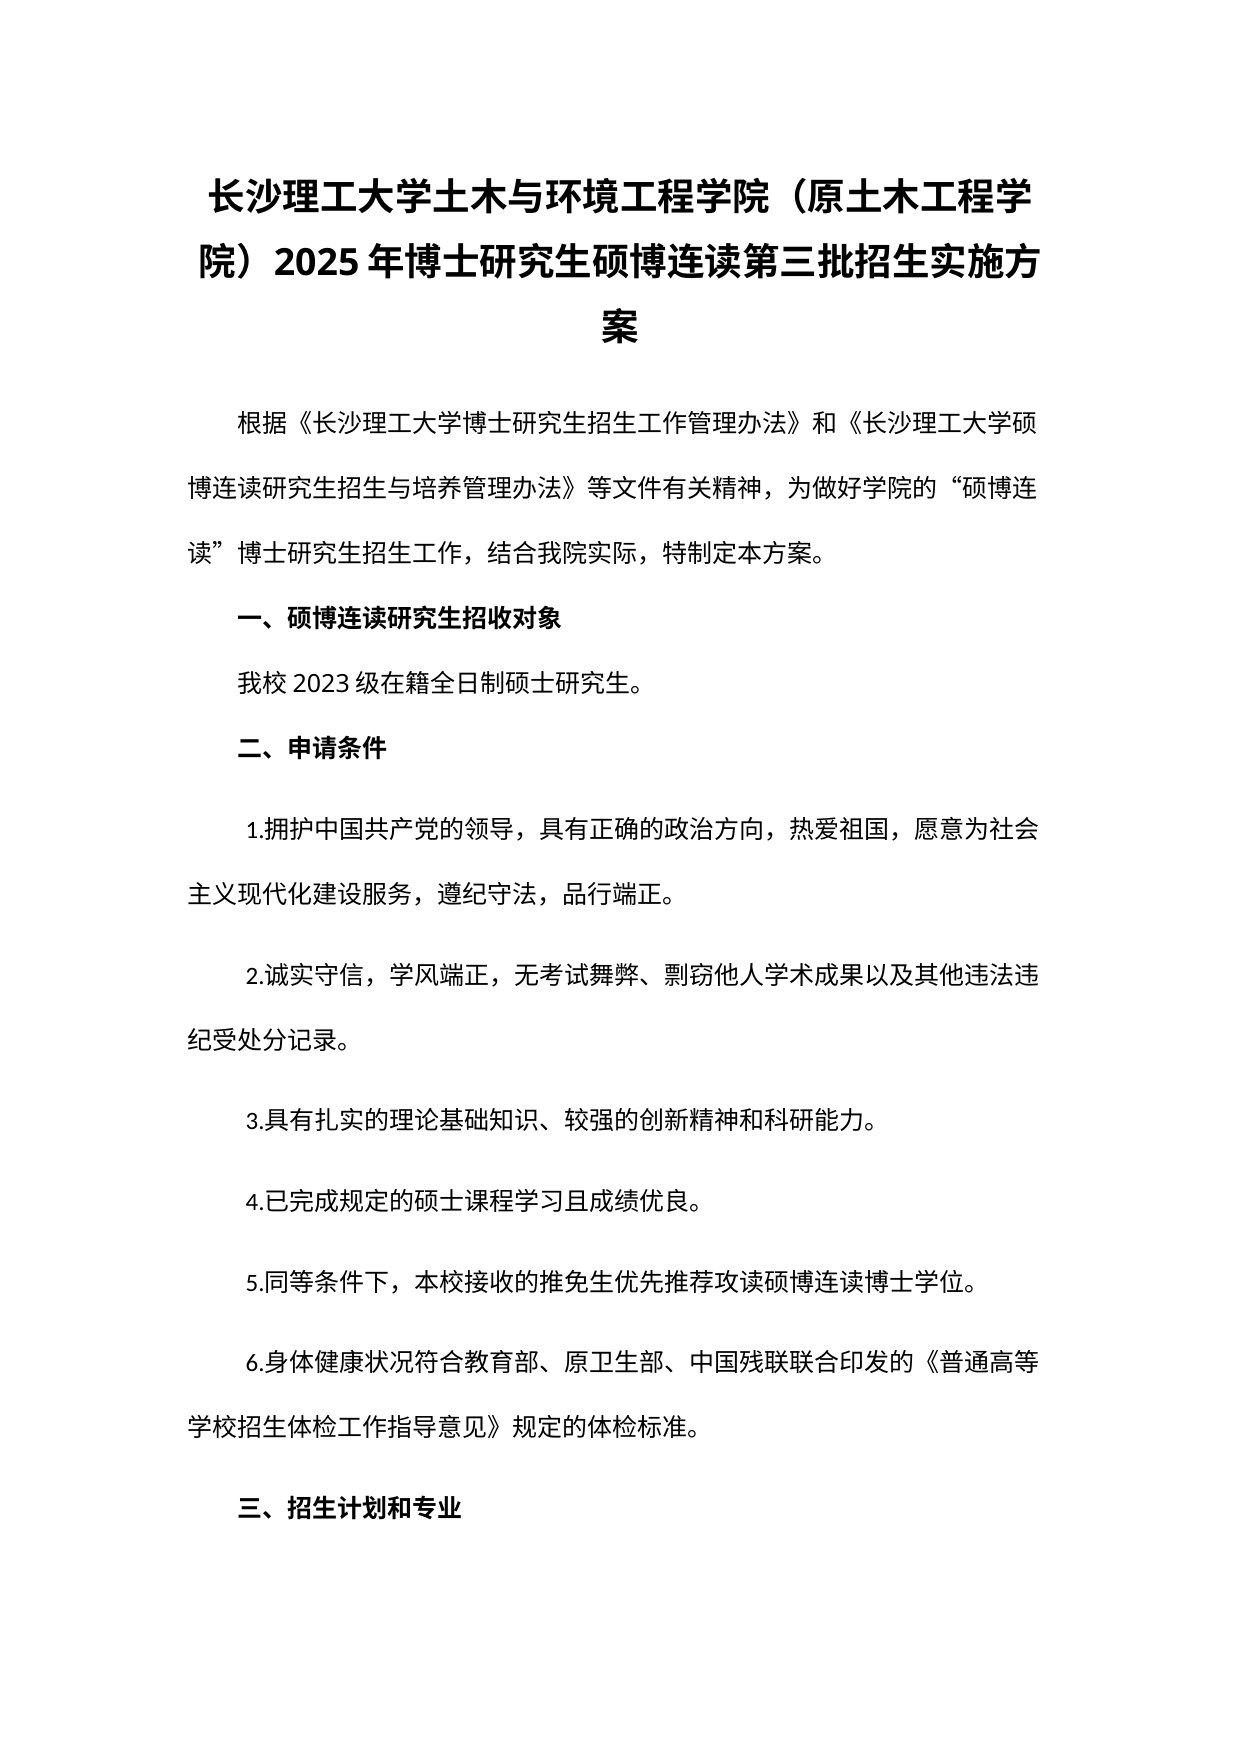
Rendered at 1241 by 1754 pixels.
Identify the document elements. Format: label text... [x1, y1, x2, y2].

text 三、招生计划和专业 [187, 1474, 1053, 1539]
text 3.具有扎实的理论基础知识、较强的创新精神和科研能力。 [187, 1086, 1053, 1151]
text 我校2023级在籍全日制硕士研究生。 [187, 649, 1053, 714]
text 1.拥护中国共产党的领导，具有正确的政治方向，热爱祖国，愿意为社会主义现代化建设服务，遵纪守法，品行端正。 [187, 795, 1053, 925]
text 6.身体健康状况符合教育部、原卫生部、中国残联联合印发的《普通高等学校招生体检工作指导意见》规定的体检标准。 [187, 1328, 1053, 1458]
text 5.同等条件下，本校接收的推免生优先推荐攻读硕博连读博士学位。 [187, 1248, 1053, 1313]
text 一、硕博连读研究生招收对象 [187, 584, 1053, 649]
text 2.诚实守信，学风端正，无考试舞弊、剽窃他人学术成果以及其他违法违纪受处分记录。 [187, 941, 1053, 1071]
subtitle 长沙理工大学土木与环境工程学院（原土木工程学院）2025年博士研究生硕博连读第三批招生实施方案 [187, 162, 1053, 357]
text 4.已完成规定的硕士课程学习且成绩优良。 [187, 1167, 1053, 1232]
text 根据《长沙理工大学博士研究生招生工作管理办法》和《长沙理工大学硕博连读研究生招生与培养管理办法》等文件有关精神，为做好学院的“硕博连读”博士研究生招生工作，结合我院实际，特制定本方案。 [187, 389, 1053, 584]
text 二、申请条件 [187, 714, 1053, 779]
